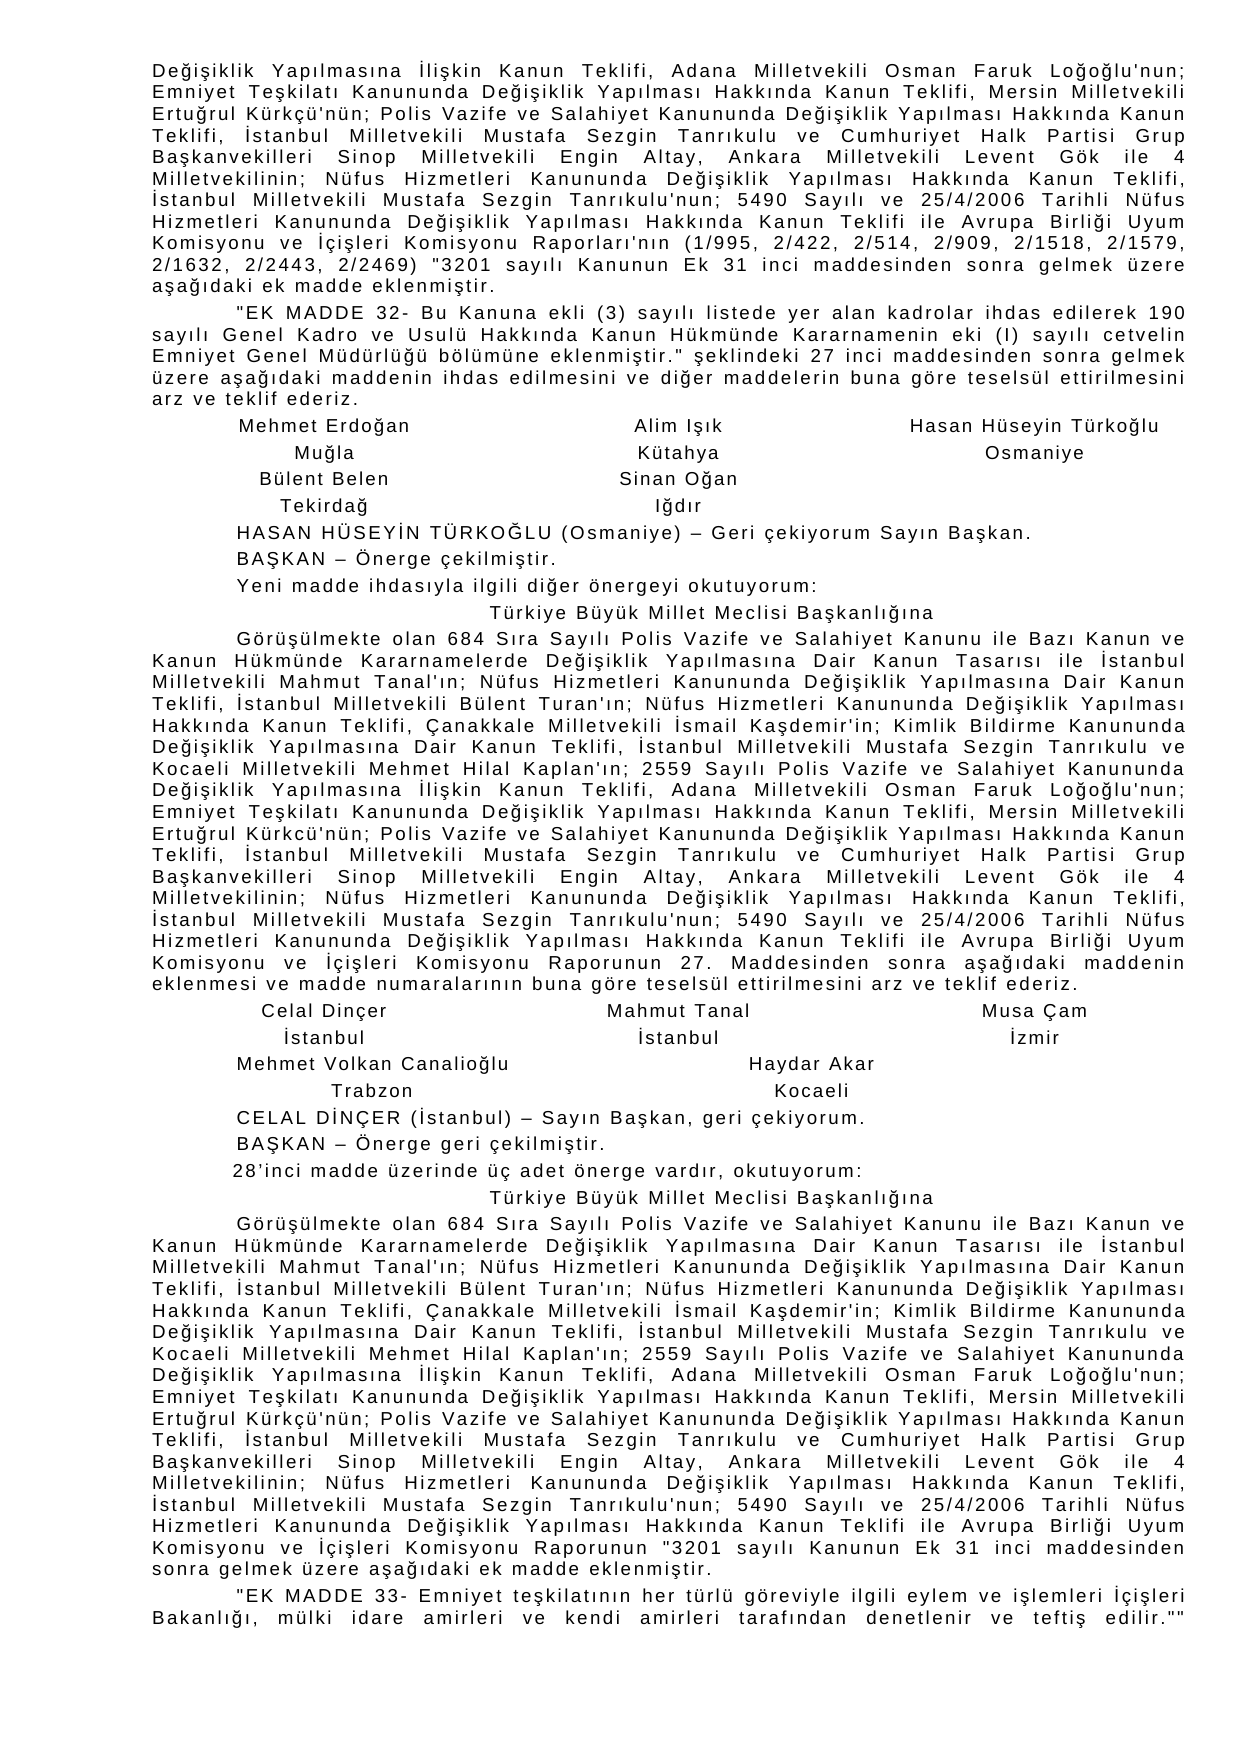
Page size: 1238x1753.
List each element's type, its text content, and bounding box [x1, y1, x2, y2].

text Tekirdağ Iğdır [152, 495, 1186, 516]
text Mehmet Volkan Canalioğlu Haydar Akar [152, 1053, 1186, 1075]
text Türkiye Büyük Millet Meclisi Başkanlığına [152, 1187, 1186, 1208]
text Görüşülmekte olan 684 Sıra Sayılı Polis Vazife ve Salahiyet Kanunu ile Bazı Kanun ve Kanun Hükmünde Kararnamelerde Değişiklik Yapılmasına Dair Kanun Tasarısı ile İstanbul Milletvekili Mahmut Tanal'ın; Nüfus Hizmetleri Kanununda Değişiklik Yapılmasına Dair Kanun Teklifi, İstanbul Milletvekili Bülent Turan'ın; Nüfus Hizmetleri Kanununda Değişiklik Yapılması Hakkında Kanun Teklifi, Çanakkale Milletvekili İsmail Kaşdemir'in; Kimlik Bildirme Kanununda Değişiklik Yapılmasına Dair Kanun Teklifi, İstanbul Milletvekili Mustafa Sezgin Tanrıkulu ve Kocaeli Milletvekili Mehmet Hilal Kaplan'ın; 2559 Sayılı Polis Vazife ve Salahiyet Kanununda Değişiklik Yapılmasına İlişkin Kanun Teklifi, Adana Milletvekili Osman Faruk Loğoğlu'nun; Emniyet Teşkilatı Kanununda Değişiklik Yapılması Hakkında Kanun Teklifi, Mersin Milletvekili Ertuğrul Kürkçü'nün; Polis Vazife ve Salahiyet Kanununda Değişiklik Yapılması Hakkında Kanun Teklifi, İstanbul Milletvekili Mustafa Sezgin Tanrıkulu ve Cumhuriyet Halk Partisi Grup Başkanvekilleri Sinop Milletvekili Engin Altay, Ankara Milletvekili Levent Gök ile 4 Milletvekilinin; Nüfus Hizmetleri Kanununda Değişiklik Yapılması Hakkında Kanun Teklifi, İstanbul Milletvekili Mustafa Sezgin Tanrıkulu'nun; 5490 Sayılı ve 25/4/2006 Tarihli Nüfus Hizmetleri Kanununda Değişiklik Yapılması Hakkında Kanun Teklifi ile Avrupa Birliği Uyum Komisyonu ve İçişleri Komisyonu Raporunun "3201 sayılı Kanunun Ek 31 inci maddesinden sonra gelmek üzere aşağıdaki ek madde eklenmiştir. [152, 1213, 1186, 1580]
text BAŞKAN – Önerge çekilmiştir. [152, 548, 1186, 570]
text 28’inci madde üzerinde üç adet önerge vardır, okutuyorum: [148, 1160, 1186, 1181]
text Türkiye Büyük Millet Meclisi Başkanlığına [152, 602, 1186, 623]
text CELAL DİNÇER (İstanbul) – Sayın Başkan, geri çekiyorum. [152, 1107, 1186, 1128]
text HASAN HÜSEYİN TÜRKOĞLU (Osmaniye) – Geri çekiyorum Sayın Başkan. [152, 522, 1186, 543]
text BAŞKAN – Önerge geri çekilmiştir. [152, 1133, 1186, 1155]
text Mehmet Erdoğan Alim Işık Hasan Hüseyin Türkoğlu [152, 415, 1186, 436]
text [152, 60, 1186, 297]
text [152, 1585, 1186, 1628]
text Görüşülmekte olan 684 Sıra Sayılı Polis Vazife ve Salahiyet Kanunu ile Bazı Kanun ve Kanun Hükmünde Kararnamelerde Değişiklik Yapılmasına Dair Kanun Tasarısı ile İstanbul Milletvekili Mahmut Tanal'ın; Nüfus Hizmetleri Kanununda Değişiklik Yapılmasına Dair Kanun Teklifi, İstanbul Milletvekili Bülent Turan'ın; Nüfus Hizmetleri Kanununda Değişiklik Yapılması Hakkında Kanun Teklifi, Çanakkale Milletvekili İsmail Kaşdemir'in; Kimlik Bildirme Kanununda Değişiklik Yapılmasına Dair Kanun Teklifi, İstanbul Milletvekili Mustafa Sezgin Tanrıkulu ve Kocaeli Milletvekili Mehmet Hilal Kaplan'ın; 2559 Sayılı Polis Vazife ve Salahiyet Kanununda Değişiklik Yapılmasına İlişkin Kanun Teklifi, Adana Milletvekili Osman Faruk Loğoğlu'nun; Emniyet Teşkilatı Kanununda Değişiklik Yapılması Hakkında Kanun Teklifi, Mersin Milletvekili Ertuğrul Kürkcü'nün; Polis Vazife ve Salahiyet Kanununda Değişiklik Yapılması Hakkında Kanun Teklifi, İstanbul Milletvekili Mustafa Sezgin Tanrıkulu ve Cumhuriyet Halk Partisi Grup Başkanvekilleri Sinop Milletvekili Engin Altay, Ankara Milletvekili Levent Gök ile 4 Milletvekilinin; Nüfus Hizmetleri Kanununda Değişiklik Yapılması Hakkında Kanun Teklifi, İstanbul Milletvekili Mustafa Sezgin Tanrıkulu'nun; 5490 Sayılı ve 25/4/2006 Tarihli Nüfus Hizmetleri Kanununda Değişiklik Yapılması Hakkında Kanun Teklifi ile Avrupa Birliği Uyum Komisyonu ve İçişleri Komisyonu Raporunun 27. Maddesinden sonra aşağıdaki maddenin eklenmesi ve madde numaralarının buna göre teselsül ettirilmesini arz ve teklif ederiz. [152, 628, 1186, 995]
text İstanbul İstanbul İzmir [152, 1027, 1186, 1048]
text Celal Dinçer Mahmut Tanal Musa Çam [152, 1000, 1186, 1021]
text Bülent Belen Sinan Oğan [152, 468, 1186, 490]
text Muğla Kütahya Osmaniye [152, 442, 1186, 463]
text Trabzon Kocaeli [152, 1080, 1186, 1101]
text Yeni madde ihdasıyla ilgili diğer önergeyi okutuyorum: [152, 575, 1186, 596]
text "EK MADDE 32- Bu Kanuna ekli (3) sayılı listede yer alan kadrolar ihdas edilerek 190 sayılı Genel Kadro ve Usulü Hakkında Kanun Hükmünde Kararnamenin eki (I) sayılı cetvelin Emniyet Genel Müdürlüğü bölümüne eklenmiştir." şeklindeki 27 inci maddesinden sonra gelmek üzere aşağıdaki maddenin ihdas edilmesini ve diğer maddelerin buna göre teselsül ettirilmesini arz ve teklif ederiz. [152, 302, 1186, 410]
